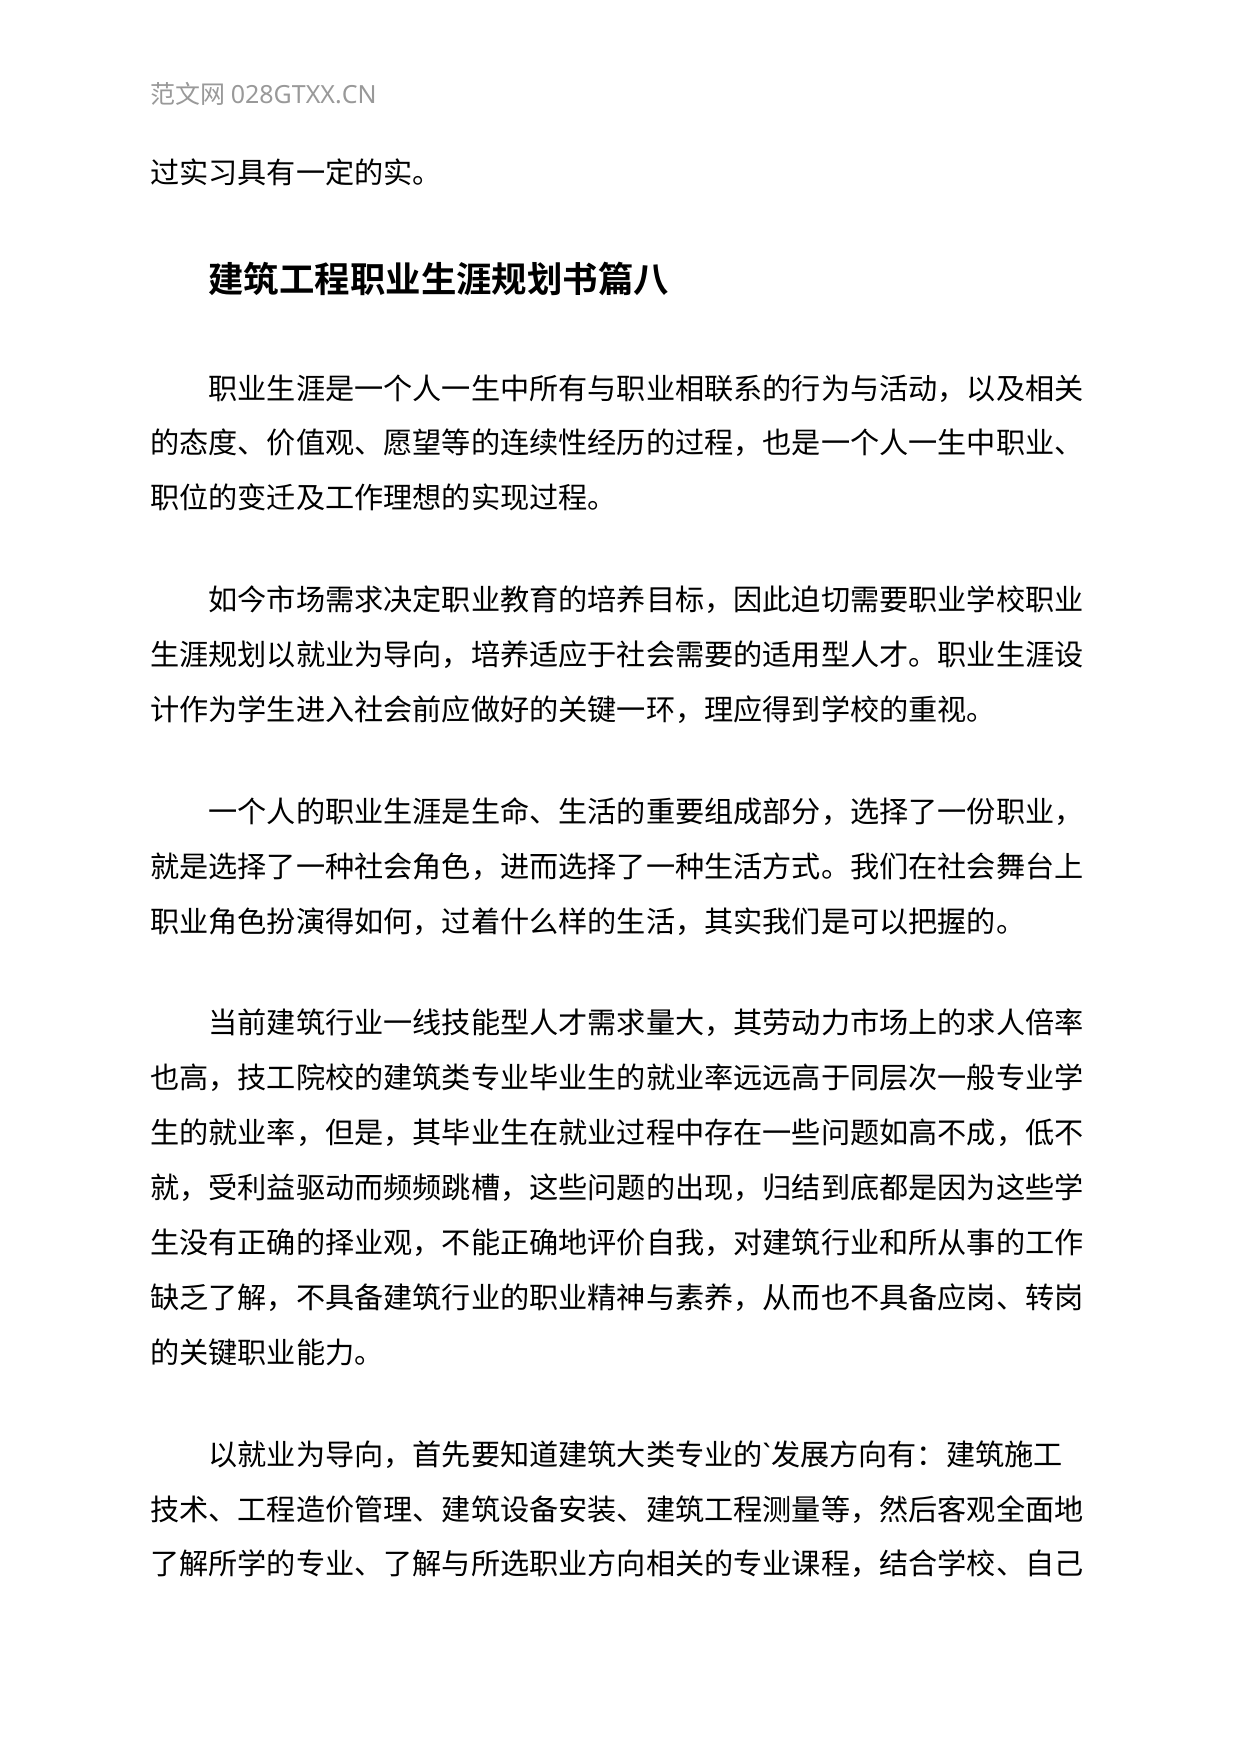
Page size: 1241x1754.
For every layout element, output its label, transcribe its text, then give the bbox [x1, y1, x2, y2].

text 一个人的职业生涯是生命、生活的重要组成部分，选择了一份职业，就是选择了一种社会角色，进而选择了一种生活方式。我们在社会舞台上职业角色扮演得如何，过着什么样的生活，其实我们是可以把握的。 [150, 788, 1090, 940]
text 当前建筑行业一线技能型人才需求量大，其劳动力市场上的求人倍率也高，技工院校的建筑类专业毕业生的就业率远远高于同层次一般专业学生的就业率，但是，其毕业生在就业过程中存在一些问题如高不成，低不就，受利益驱动而频频跳槽，这些问题的出现，归结到底都是因为这些学生没有正确的择业观，不能正确地评价自我，对建筑行业和所从事的工作缺乏了解，不具备建筑行业的职业精神与素养，从而也不具备应岗、转岗的关键职业能力。 [150, 1000, 1090, 1372]
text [150, 1431, 1090, 1583]
text 如今市场需求决定职业教育的培养目标，因此迫切需要职业学校职业生涯规划以就业为导向，培养适应于社会需要的适用型人才。职业生涯设计作为学生进入社会前应做好的关键一环，理应得到学校的重视。 [150, 577, 1090, 729]
text 职业生涯是一个人一生中所有与职业相联系的行为与活动，以及相关的态度、价值观、愿望等的连续性经历的过程，也是一个人一生中职业、职位的变迁及工作理想的实现过程。 [150, 365, 1090, 517]
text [150, 150, 1090, 192]
text 建筑工程职业生涯规划书篇八 [150, 252, 1090, 303]
